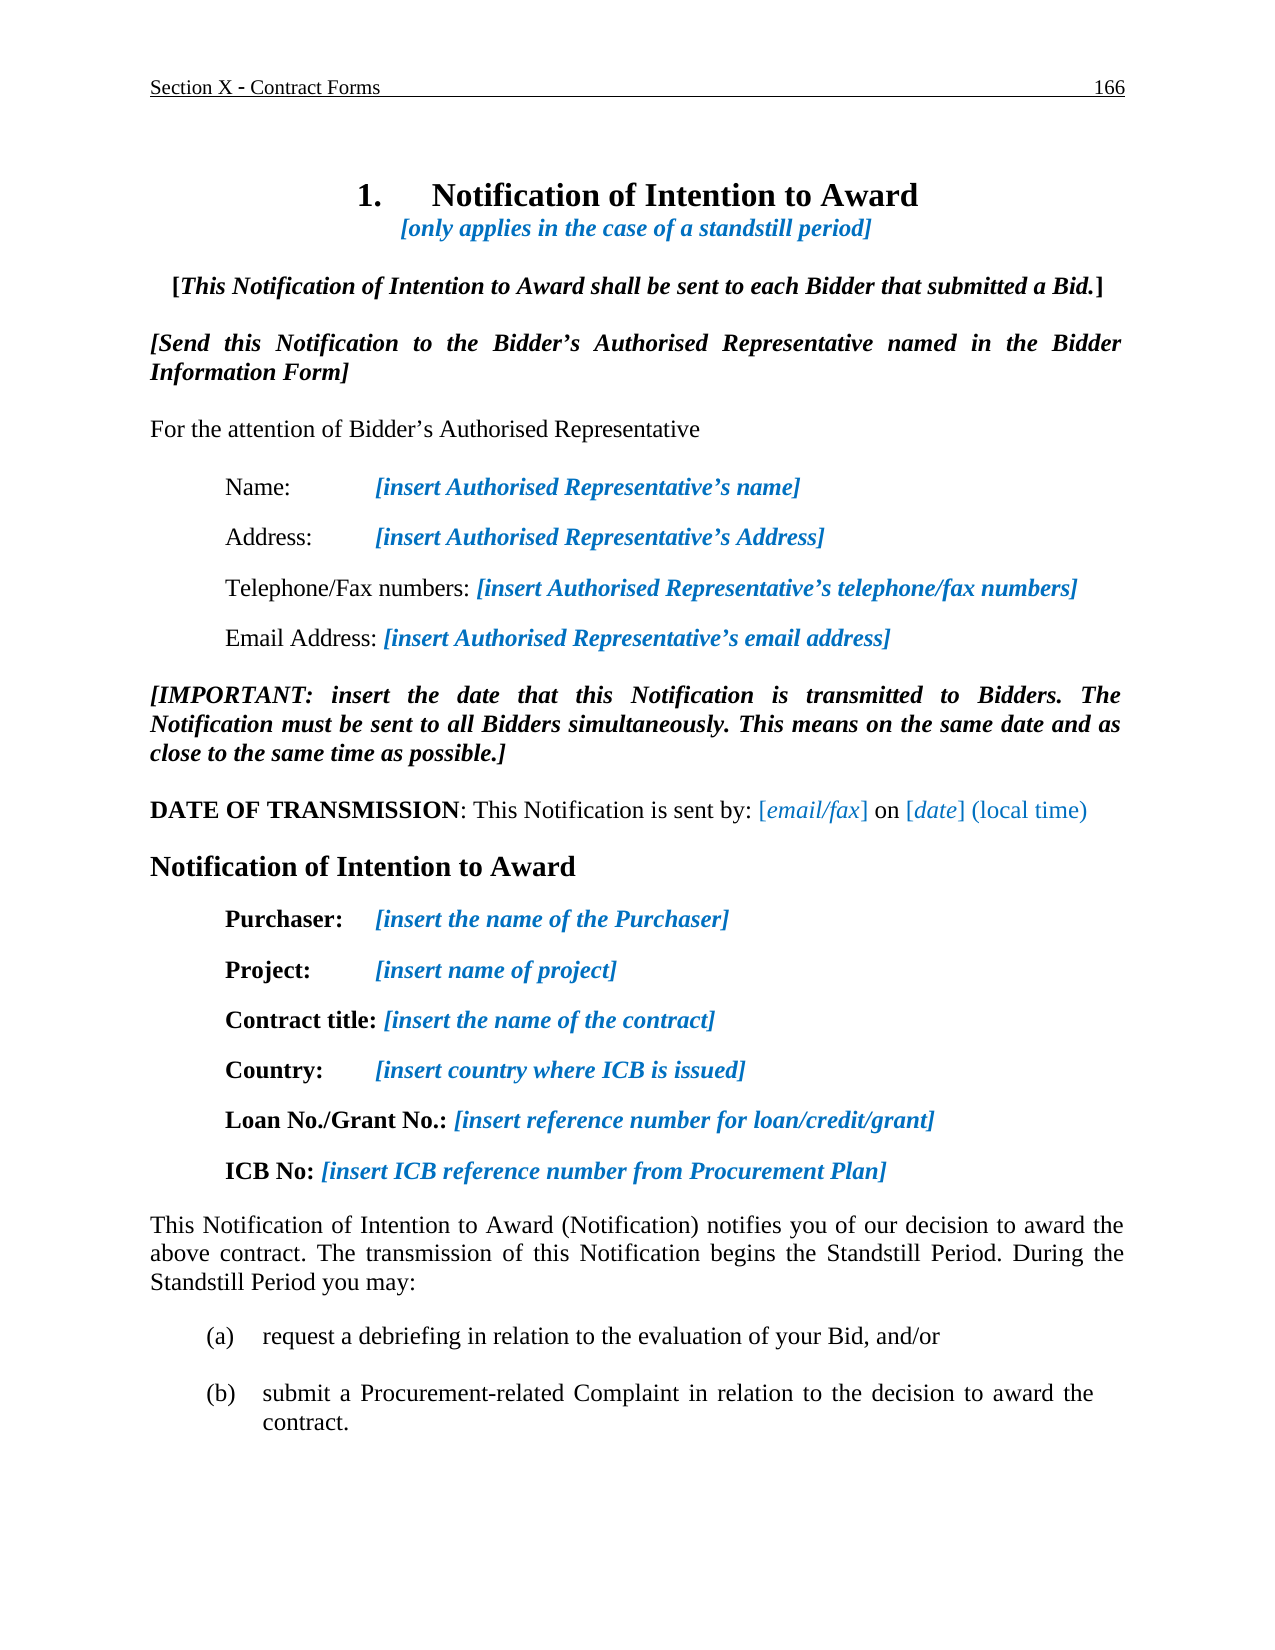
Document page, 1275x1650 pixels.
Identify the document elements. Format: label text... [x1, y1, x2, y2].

subtitle Notification of Intention to Award [150, 175, 1125, 213]
text Country: [insert country where ICB is issued] [225, 1055, 1181, 1084]
text Contract title: [insert the name of the contract] [225, 1005, 1125, 1034]
text DATE OF TRANSMISSION: This Notification is sent by: [email/fax] on [date] (local time) [150, 796, 1125, 824]
text Purchaser: [insert the name of the Purchaser] [225, 904, 1125, 933]
list submit a Procurement-related Complaint in relation to the decision to award the contract. [206, 1378, 1095, 1436]
text For the attention of Bidder’s Authorised Representative [150, 414, 1125, 443]
text Notification of Intention to Award [150, 849, 1095, 883]
text [only applies in the case of a standstill period] [150, 213, 1125, 242]
text This Notification of Intention to Award (Notification) notifies you of our decision to award the above contract. The transmission of this Notification begins the Standstill Period. During the Standstill Period you may: [150, 1210, 1125, 1296]
text Address: [insert Authorised Representative’s Address] [225, 522, 1125, 551]
text [Send this Notification to the Bidder’s Authorised Representative named in the Bidder Information Form] [150, 328, 1125, 386]
text Name: [insert Authorised Representative’s name] [225, 472, 1125, 501]
list request a debriefing in relation to the evaluation of your Bid, and/or [206, 1321, 1095, 1350]
text ICB No: [insert ICB reference number from Procurement Plan] [225, 1156, 1125, 1185]
text Email Address: [insert Authorised Representative’s email address] [225, 623, 1125, 652]
text Loan No./Grant No.: [insert reference number for loan/credit/grant] [225, 1106, 1125, 1134]
text [This Notification of Intention to Award shall be sent to each Bidder that submitted a Bid.] [150, 271, 1125, 299]
text Project: [insert name of project] [225, 955, 1125, 983]
text [IMPORTANT: insert the date that this Notification is transmitted to Bidders. The Notification must be sent to all Bidders simultaneously. This means on the same date and as close to the same time as possible.] [150, 681, 1125, 767]
text Telephone/Fax numbers: [insert Authorised Representative’s telephone/fax numbers] [225, 573, 1125, 601]
